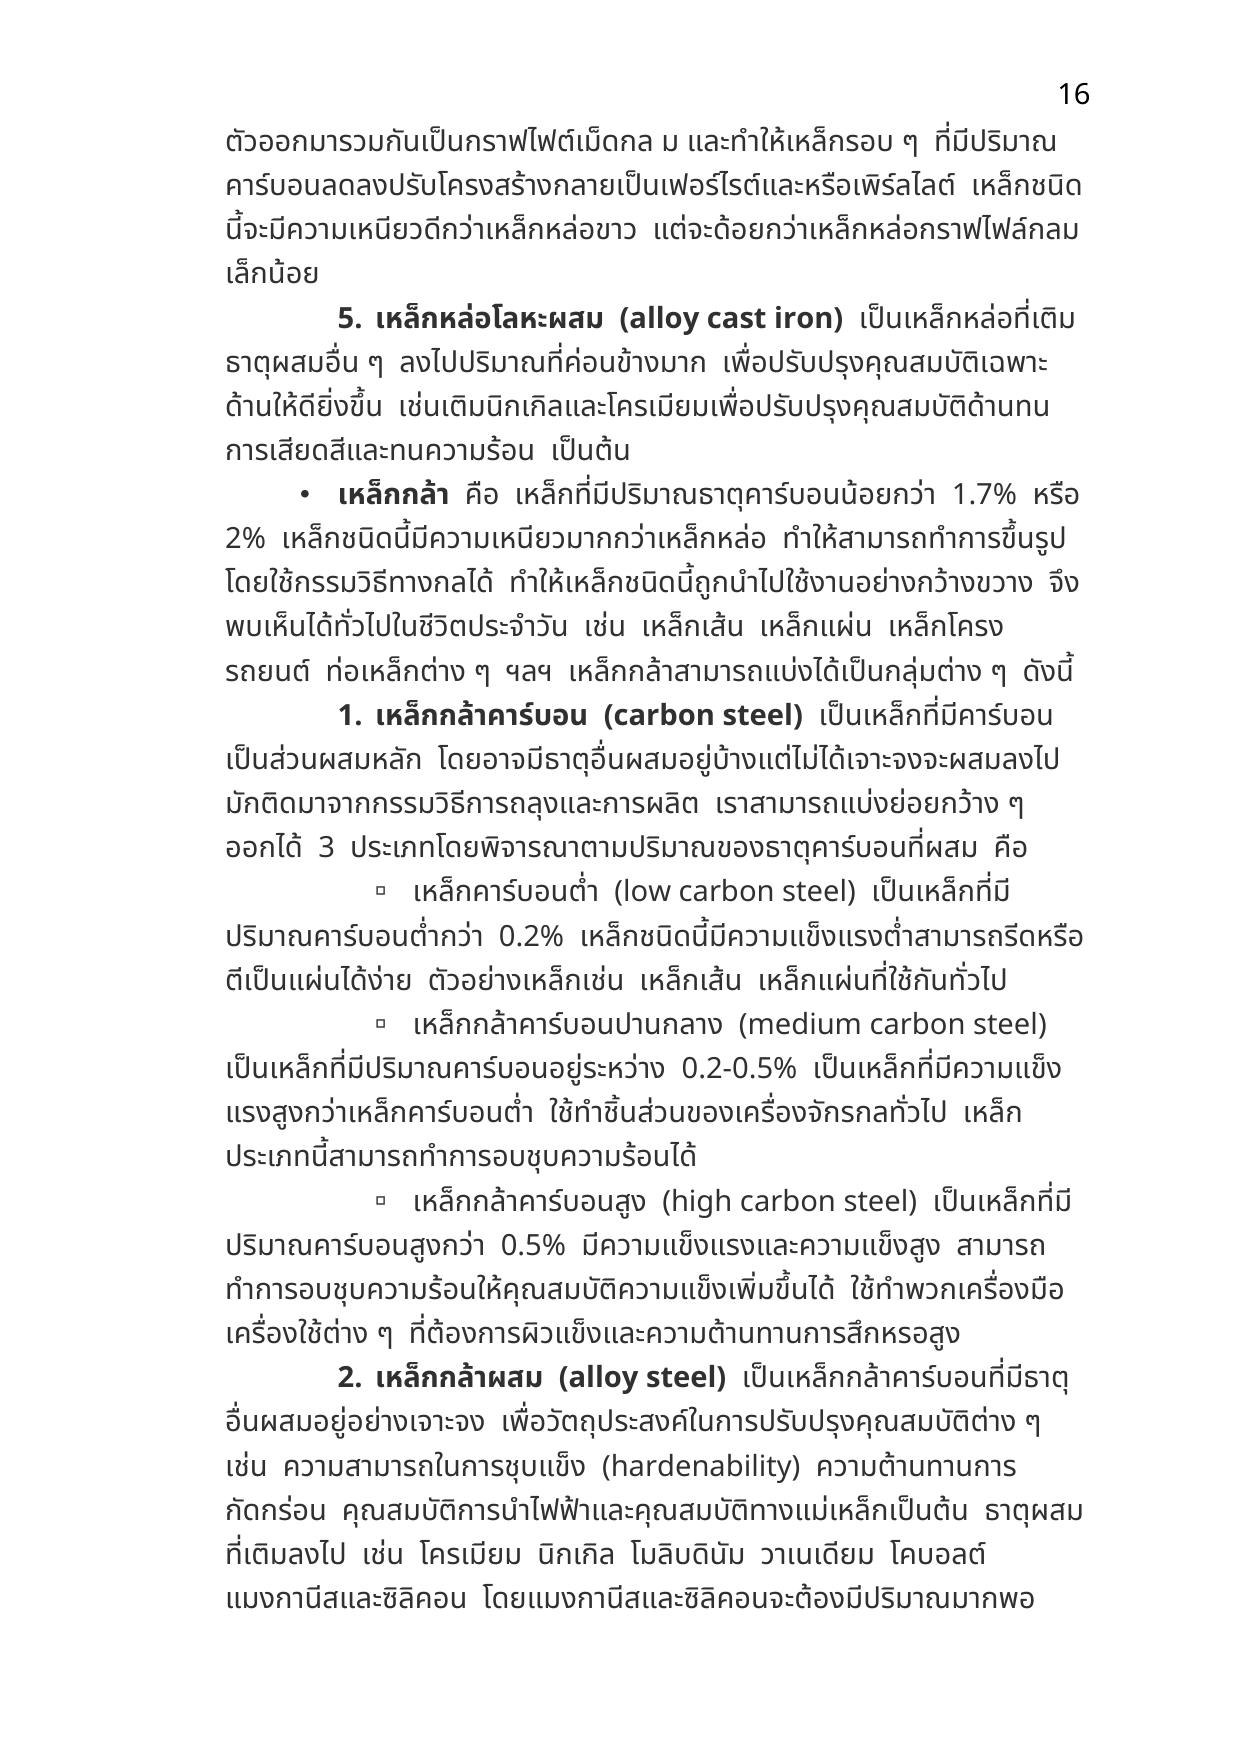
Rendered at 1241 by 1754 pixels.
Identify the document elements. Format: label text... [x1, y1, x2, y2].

text เหล็กกล้าคาร์บอนปานกลาง (medium carbon steel) เป็นเหล็กที่มีปริมาณคาร์บอนอยู่ระหว่าง 0.2-0.5% เป็นเหล็กที่มีความแข็งแรงสูงกว่าเหล็กคาร์บอนต่ำ ใช้ทำชิ้นส่วนของเครื่องจักรกลทั่วไป เหล็กประเภทนี้สามารถทำการอบชุบความร้อนได้ [225, 1003, 1090, 1180]
text 1. เหล็กกล้าคาร์บอน (carbon steel) เป็นเหล็กที่มีคาร์บอนเป็นส่วนผสมหลัก โดยอาจมีธาตุอื่นผสมอยู่บ้างแต่ไม่ได้เจาะจงจะผสมลงไป มักติดมาจากกรรมวิธีการถลุงและการผลิต เราสามารถแบ่งย่อยกว้าง ๆ ออกได้ 3 ประเภทโดยพิจารณาตามปริมาณของธาตุคาร์บอนที่ผสม คือ [225, 694, 1090, 871]
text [225, 1357, 1090, 1621]
text เหล็กกล้า คือ เหล็กที่มีปริมาณธาตุคาร์บอนน้อยกว่า 1.7% หรือ 2% เหล็กชนิดนี้มีความเหนียวมากกว่าเหล็กหล่อ ทำให้สามารถทำการขึ้นรูปโดยใช้กรรมวิธีทางกลได้ ทำให้เหล็กชนิดนี้ถูกนำไปใช้งานอย่างกว้างขวาง จึงพบเห็นได้ทั่วไปในชีวิตประจำวัน เช่น เหล็กเส้น เหล็กแผ่น เหล็กโครงรถยนต์ ท่อเหล็กต่าง ๆ ฯลฯ เหล็กกล้าสามารถแบ่งได้เป็นกลุ่มต่าง ๆ ดังนี้ [225, 473, 1090, 694]
text เหล็กกล้าคาร์บอนสูง (high carbon steel) เป็นเหล็กที่มีปริมาณคาร์บอนสูงกว่า 0.5% มีความแข็งแรงและความแข็งสูง สามารถทำการอบชุบความร้อนให้คุณสมบัติความแข็งเพิ่มขึ้นได้ ใช้ทำพวกเครื่องมือเครื่องใช้ต่าง ๆ ที่ต้องการผิวแข็งและความต้านทานการสึกหรอสูง [225, 1180, 1090, 1357]
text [225, 121, 1090, 297]
text 5. เหล็กหล่อโลหะผสม (alloy cast iron) เป็นเหล็กหล่อที่เติมธาตุผสมอื่น ๆ ลงไปปริมาณที่ค่อนข้างมาก เพื่อปรับปรุงคุณสมบัติเฉพาะด้านให้ดียิ่งขึ้น เช่นเติมนิกเกิลและโครเมียมเพื่อปรับปรุงคุณสมบัติด้านทนการเสียดสีและทนความร้อน เป็นต้น [225, 297, 1090, 473]
text เหล็กคาร์บอนต่ำ (low carbon steel) เป็นเหล็กที่มีปริมาณคาร์บอนต่ำกว่า 0.2% เหล็กชนิดนี้มีความแข็งแรงต่ำสามารถรีดหรือตีเป็นแผ่นได้ง่าย ตัวอย่างเหล็กเช่น เหล็กเส้น เหล็กแผ่นที่ใช้กันทั่วไป [225, 871, 1090, 1003]
